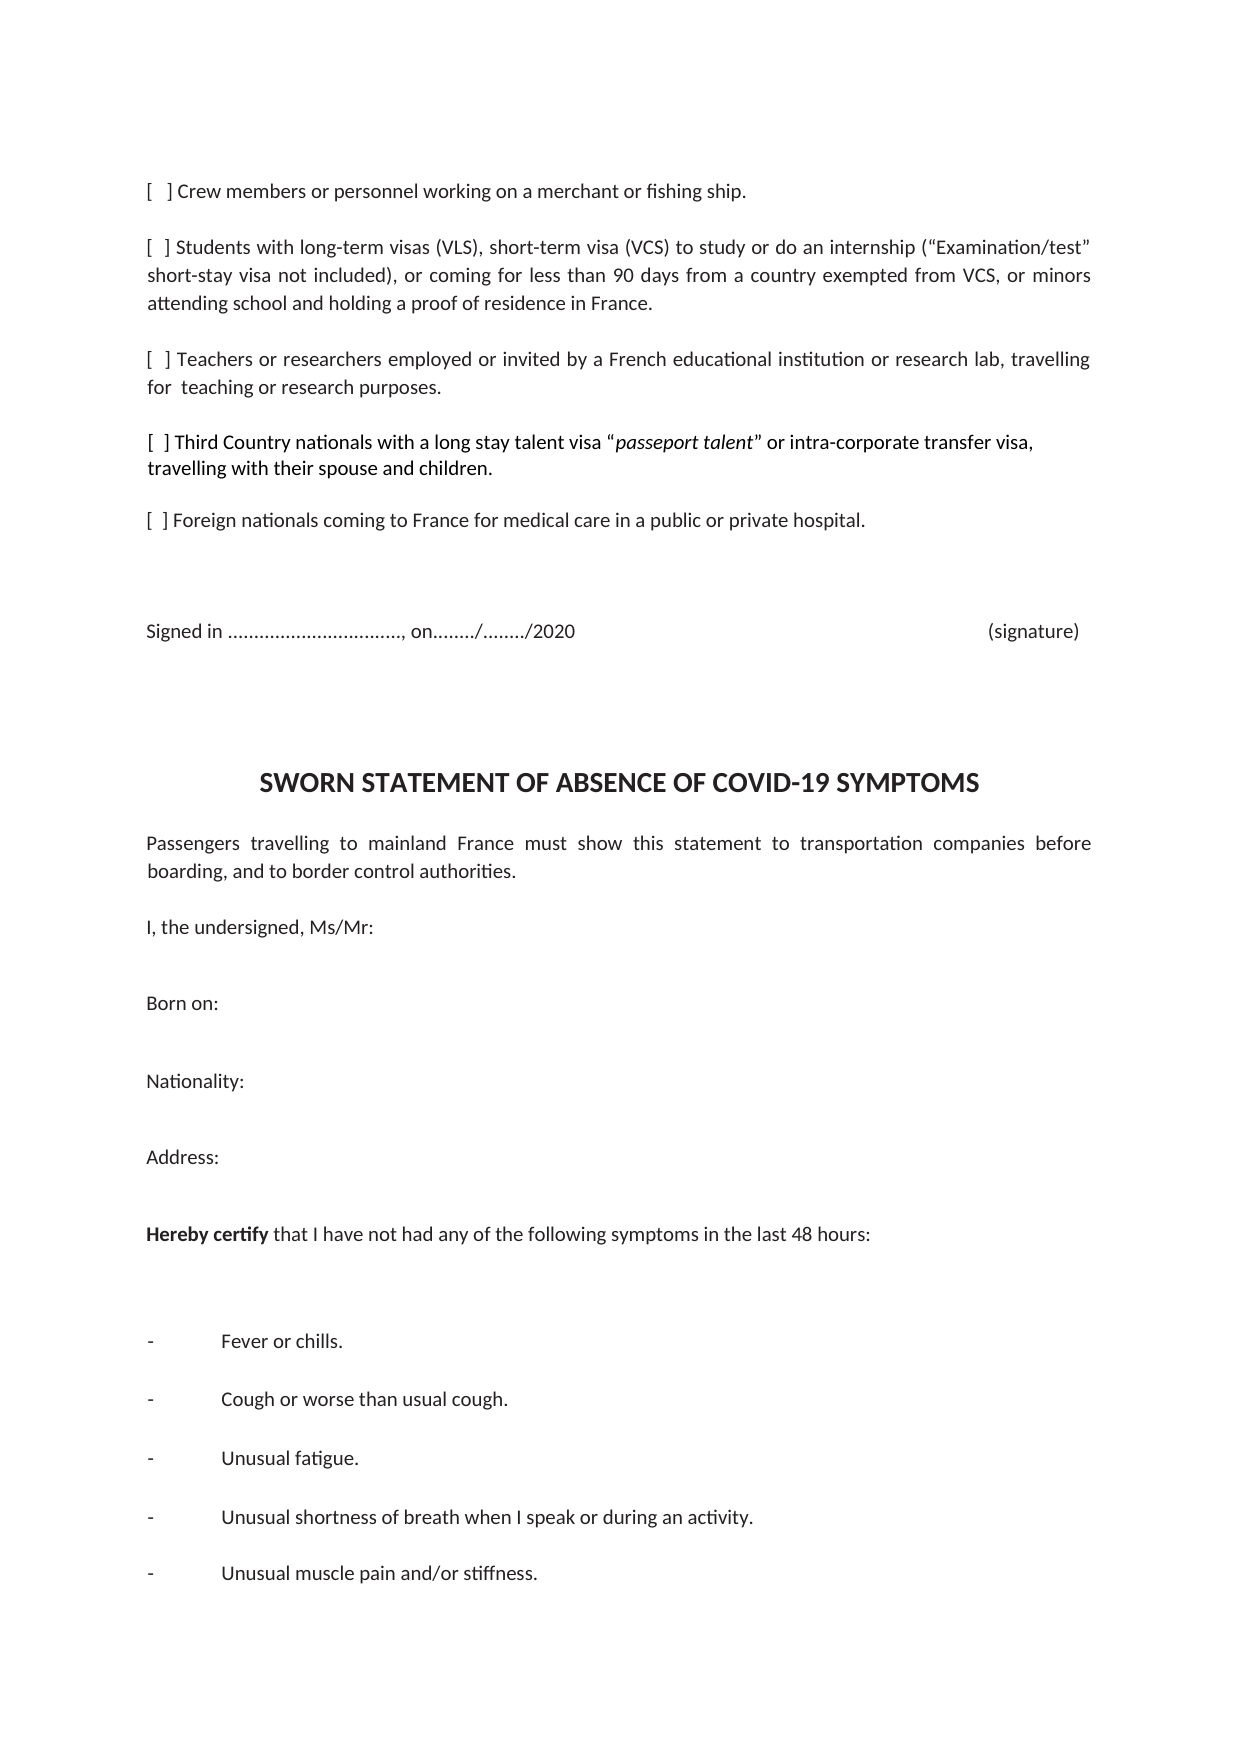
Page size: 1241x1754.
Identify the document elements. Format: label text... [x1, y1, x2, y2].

text Hereby certify that I have not had any of the following symptoms in the last 48 hours: [146, 1221, 1093, 1246]
text [ ] Foreign nationals coming to France for medical care in a public or private hospital. [146, 508, 1093, 533]
text I, the undersigned, Ms/Mr: [146, 914, 376, 939]
text Address: [146, 1144, 1093, 1170]
text [ ] Teachers or researchers employed or invited by a French educational institution or research lab, travelling for teaching or research purposes. [146, 346, 1093, 399]
list Unusual muscle pain and/or stiffness. [147, 1560, 1093, 1585]
text [ ] Third Country nationals with a long stay talent visa “passeport talent” or intra-corporate transfer visa, travelling with their spouse and children. [147, 429, 1093, 480]
list Cough or worse than usual cough. [147, 1387, 1093, 1412]
text [ ] Crew members or personnel working on a merchant or fishing ship. [146, 179, 1093, 204]
list Unusual shortness of breath when I speak or during an activity. [147, 1504, 1093, 1530]
subtitle SWORN STATEMENT OF ABSENCE OF COVID-19 SYMPTOMS [146, 764, 1093, 800]
list Unusual fatigue. [147, 1446, 1093, 1471]
text Passengers travelling to mainland France must show this statement to transportation companies before boarding, and to border control authorities. [146, 830, 1093, 884]
text [ ] Students with long-term visas (VLS), short-term visa (VCS) to study or do an internship (“Examination/test” short-stay visa not included), or coming for less than 90 days from a country exempted from VCS, or minors attending school and holding a proof of residence in France. [146, 234, 1093, 316]
text Signed in ................................., on......../......../2020 (signature) [146, 618, 1093, 644]
text Nationality: [146, 1068, 1093, 1094]
list Fever or chills. [147, 1328, 1093, 1353]
text Born on: [146, 991, 1093, 1016]
